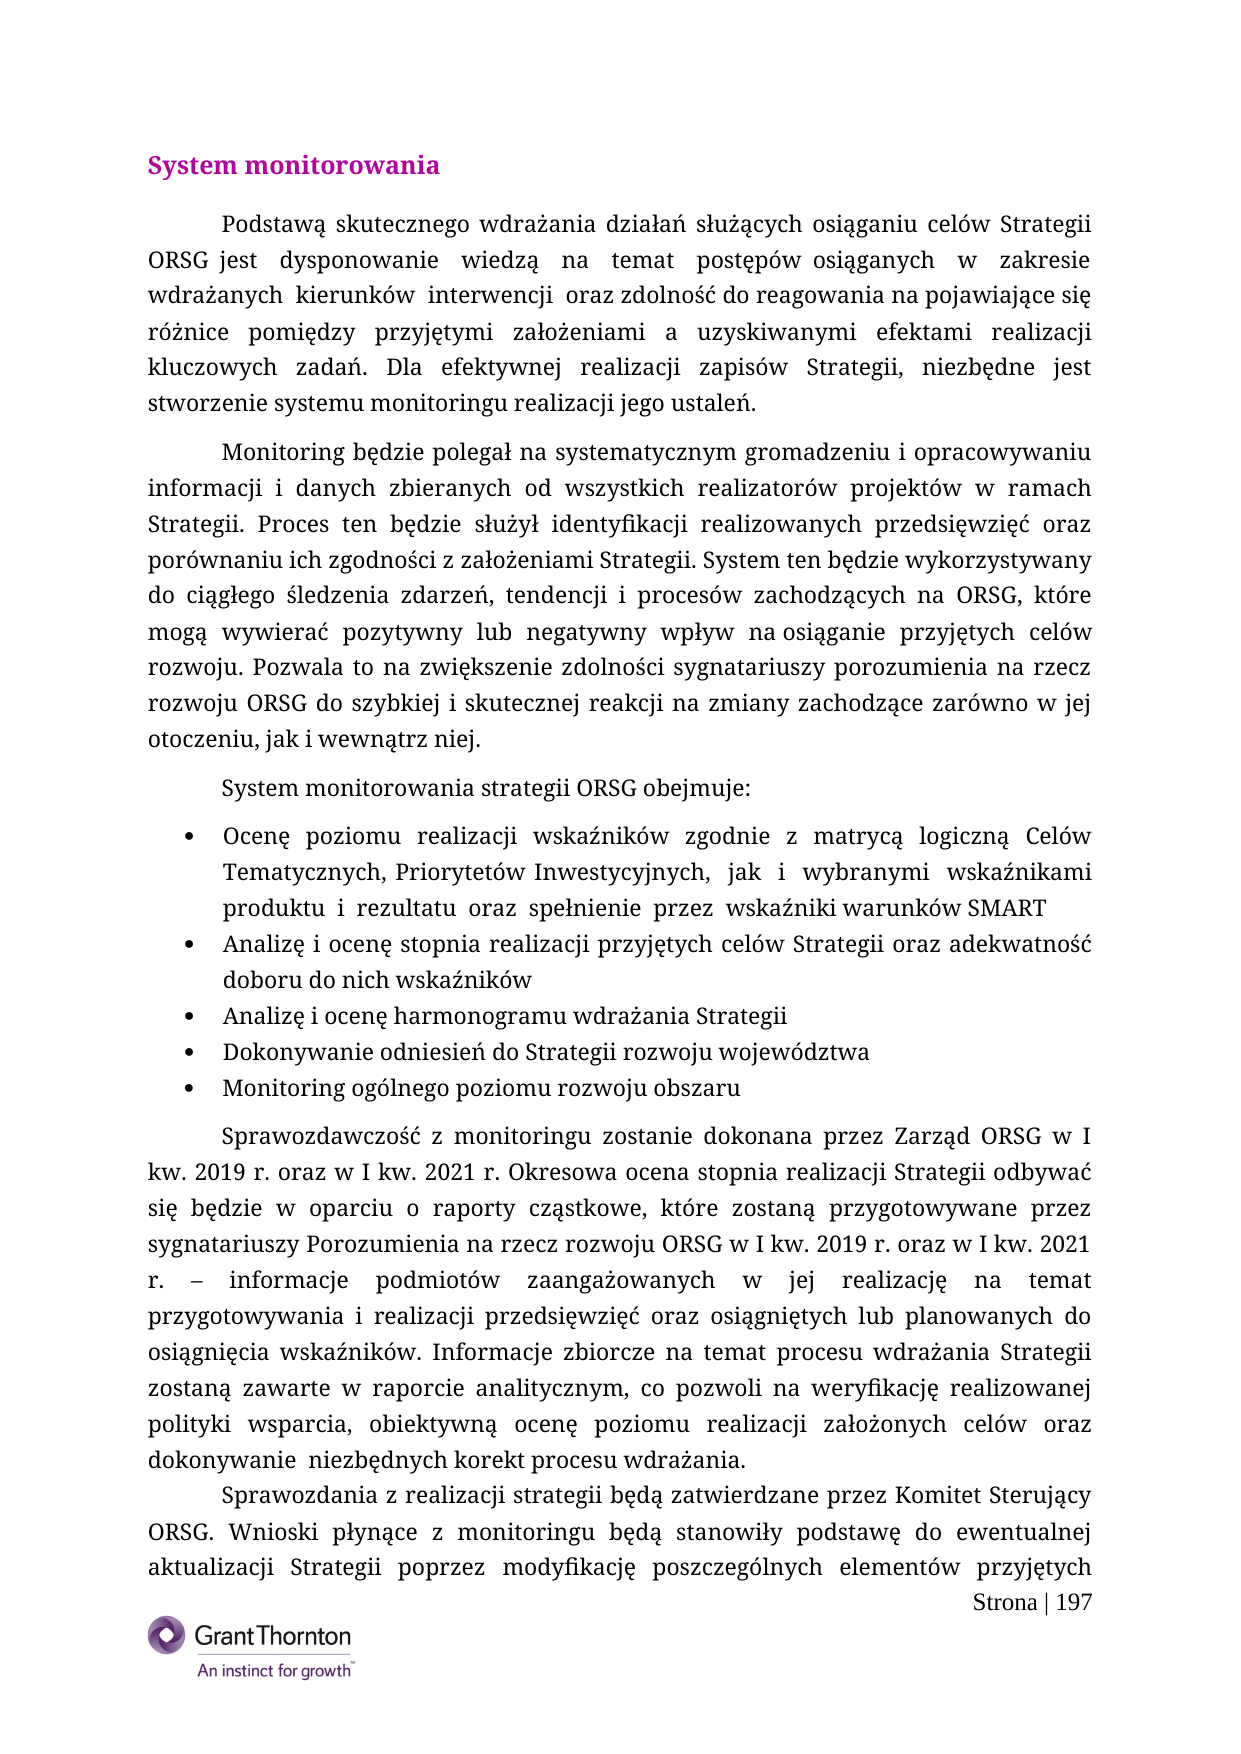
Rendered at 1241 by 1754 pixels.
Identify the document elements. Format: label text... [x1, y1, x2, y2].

list Analizę i ocenę harmonogramu wdrażania Strategii [185, 1000, 1093, 1031]
text System monitorowania [148, 148, 1093, 182]
picture [147, 1615, 356, 1681]
list Ocenę poziomu realizacji wskaźników zgodnie z matrycą logiczną Celów Tematycznych, Priorytetów Inwestycyjnych, jak i wybranymi wskaźnikami produktu i rezultatu oraz spełnienie przez wskaźniki warunków SMART [185, 820, 1093, 923]
text Monitoring będzie polegał na systematycznym gromadzeniu i opracowywaniu informacji i danych zbieranych od wszystkich realizatorów projektów w ramach Strategii. Proces ten będzie służył identyfikacji realizowanych przedsięwzięć oraz porównaniu ich zgodności z założeniami Strategii. System ten będzie wykorzystywany do ciągłego śledzenia zdarzeń, tendencji i procesów zachodzących na ORSG, które mogą wywierać pozytywny lub negatywny wpływ na osiąganie przyjętych celów rozwoju. Pozwala to na zwiększenie zdolności sygnatariuszy porozumienia na rzecz rozwoju ORSG do szybkiej i skutecznej reakcji na zmiany zachodzące zarówno w jej otoczeniu, jak i wewnątrz niej. [148, 436, 1093, 754]
list Monitoring ogólnego poziomu rozwoju obszaru [185, 1072, 1093, 1103]
text Sprawozdawczość z monitoringu zostanie dokonana przez Zarząd ORSG w I kw. 2019 r. oraz w I kw. 2021 r. Okresowa ocena stopnia realizacji Strategii odbywać się będzie w oparciu o raporty cząstkowe, które zostaną przygotowywane przez sygnatariuszy Porozumienia na rzecz rozwoju ORSG w I kw. 2019 r. oraz w I kw. 2021 r. – informacje podmiotów zaangażowanych w jej realizację na temat przygotowywania i realizacji przedsięwzięć oraz osiągniętych lub planowanych do osiągnięcia wskaźników. Informacje zbiorcze na temat procesu wdrażania Strategii zostaną zawarte w raporcie analitycznym, co pozwoli na weryfikację realizowanej polityki wsparcia, obiektywną ocenę poziomu realizacji założonych celów oraz dokonywanie niezbędnych korekt procesu wdrażania. [148, 1120, 1093, 1475]
list Analizę i ocenę stopnia realizacji przyjętych celów Strategii oraz adekwatność doboru do nich wskaźników [185, 928, 1093, 995]
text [148, 1479, 1093, 1583]
text System monitorowania strategii ORSG obejmuje: [148, 772, 1093, 803]
text Podstawą skutecznego wdrażania działań służących osiąganiu celów Strategii ORSG jest dysponowanie wiedzą na temat postępów osiąganych w zakresie wdrażanych kierunków interwencji oraz zdolność do reagowania na pojawiające się różnice pomiędzy przyjętymi założeniami a uzyskiwanymi efektami realizacji kluczowych zadań. Dla efektywnej realizacji zapisów Strategii, niezbędne jest stworzenie systemu monitoringu realizacji jego ustaleń. [148, 208, 1093, 418]
list Dokonywanie odniesień do Strategii rozwoju województwa [185, 1036, 1093, 1067]
